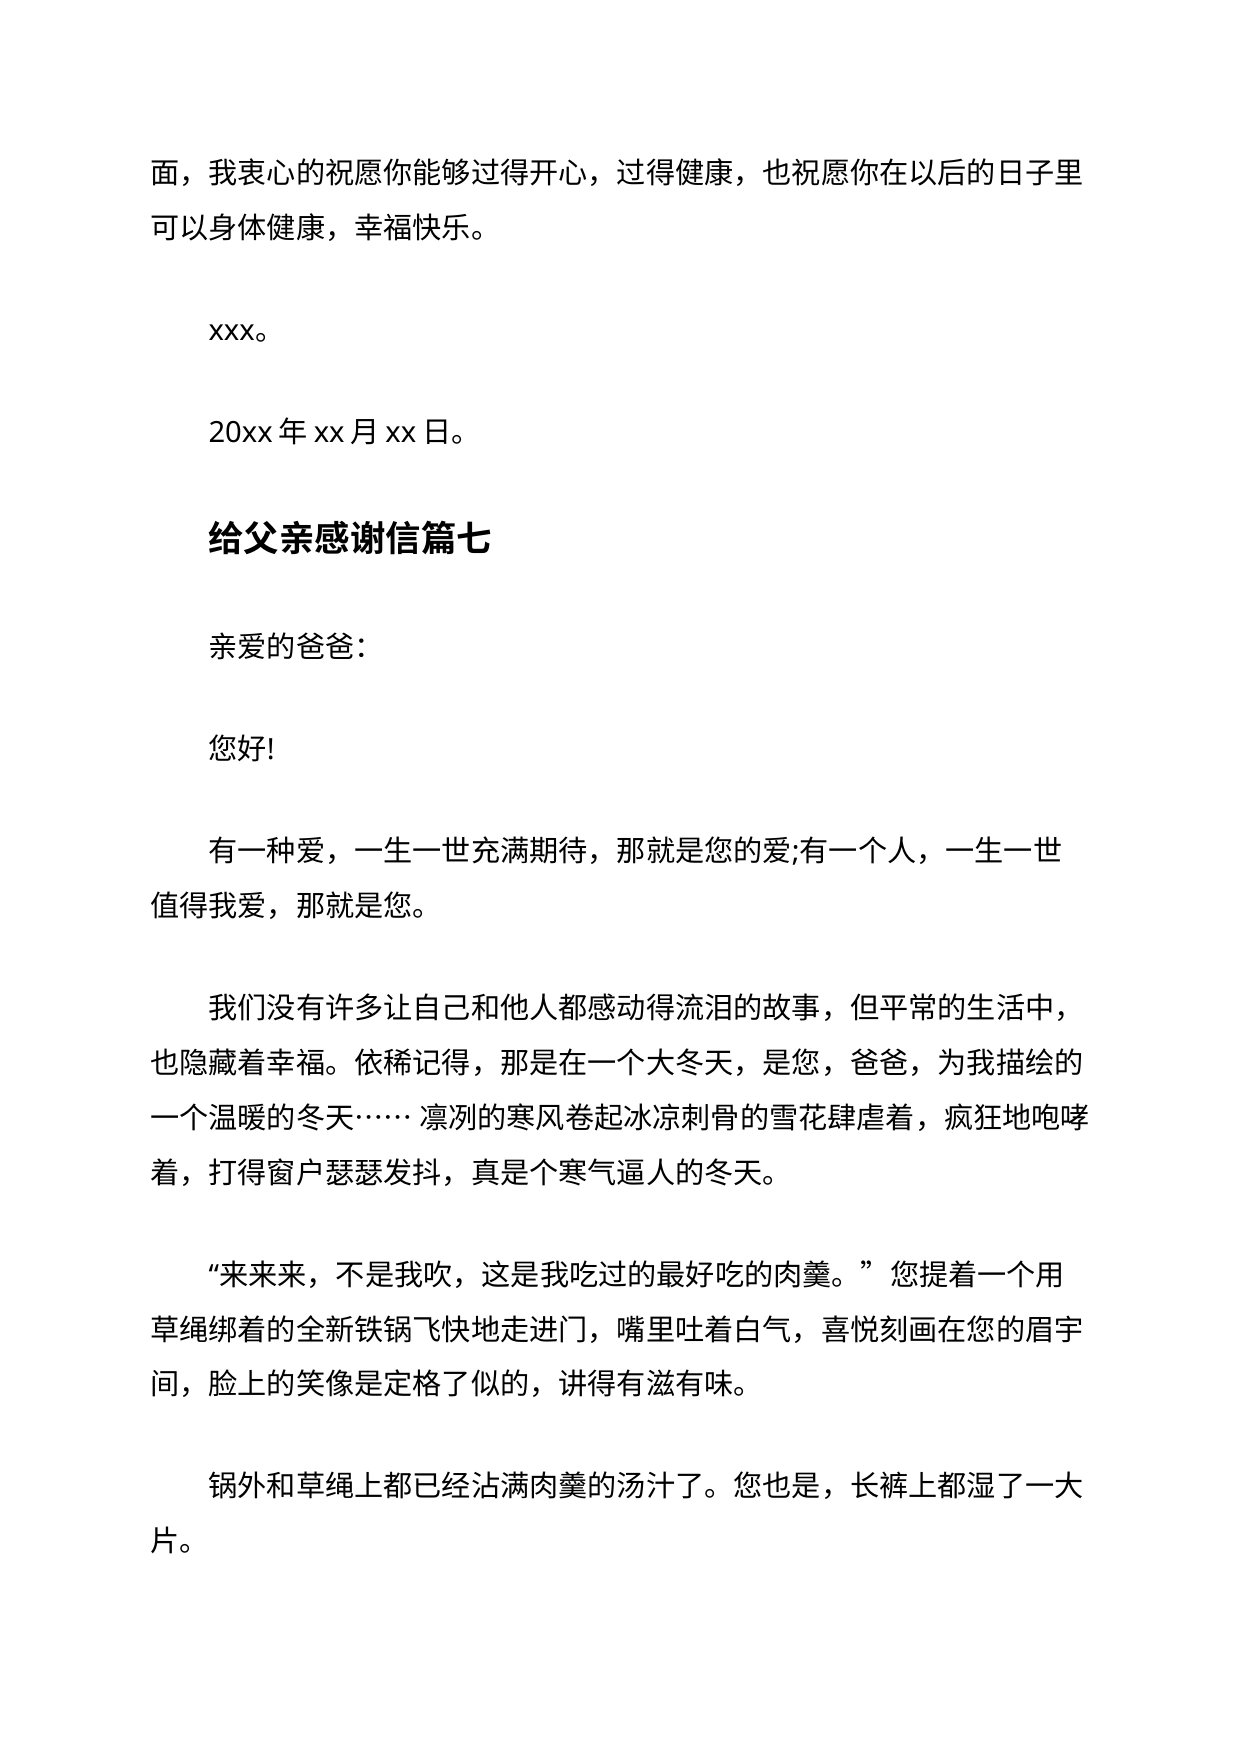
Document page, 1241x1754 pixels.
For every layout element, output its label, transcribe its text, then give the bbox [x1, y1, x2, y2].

text 20xx年xx月xx日。 [150, 409, 1090, 451]
text 有一种爱，一生一世充满期待，那就是您的爱;有一个人，一生一世值得我爱，那就是您。 [150, 828, 1090, 925]
text “来来来，不是我吹，这是我吃过的最好吃的肉羹。”您提着一个用草绳绑着的全新铁锅飞快地走进门，嘴里吐着白气，喜悦刻画在您的眉宇间，脸上的笑像是定格了似的，讲得有滋有味。 [150, 1251, 1090, 1403]
text xxx。 [150, 307, 1090, 349]
text 锅外和草绳上都已经沾满肉羹的汤汁了。您也是，长裤上都湿了一大片。 [150, 1463, 1090, 1560]
text 亲爱的爸爸： [150, 624, 1090, 666]
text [150, 150, 1090, 247]
text 您好! [150, 726, 1090, 768]
text 我们没有许多让自己和他人都感动得流泪的故事，但平常的生活中，也隐藏着幸福。依稀记得，那是在一个大冬天，是您，爸爸，为我描绘的一个温暖的冬天…… 凛冽的寒风卷起冰凉刺骨的雪花肆虐着，疯狂地咆哮着，打得窗户瑟瑟发抖，真是个寒气逼人的冬天。 [150, 984, 1090, 1192]
text 给父亲感谢信篇七 [150, 511, 1090, 562]
